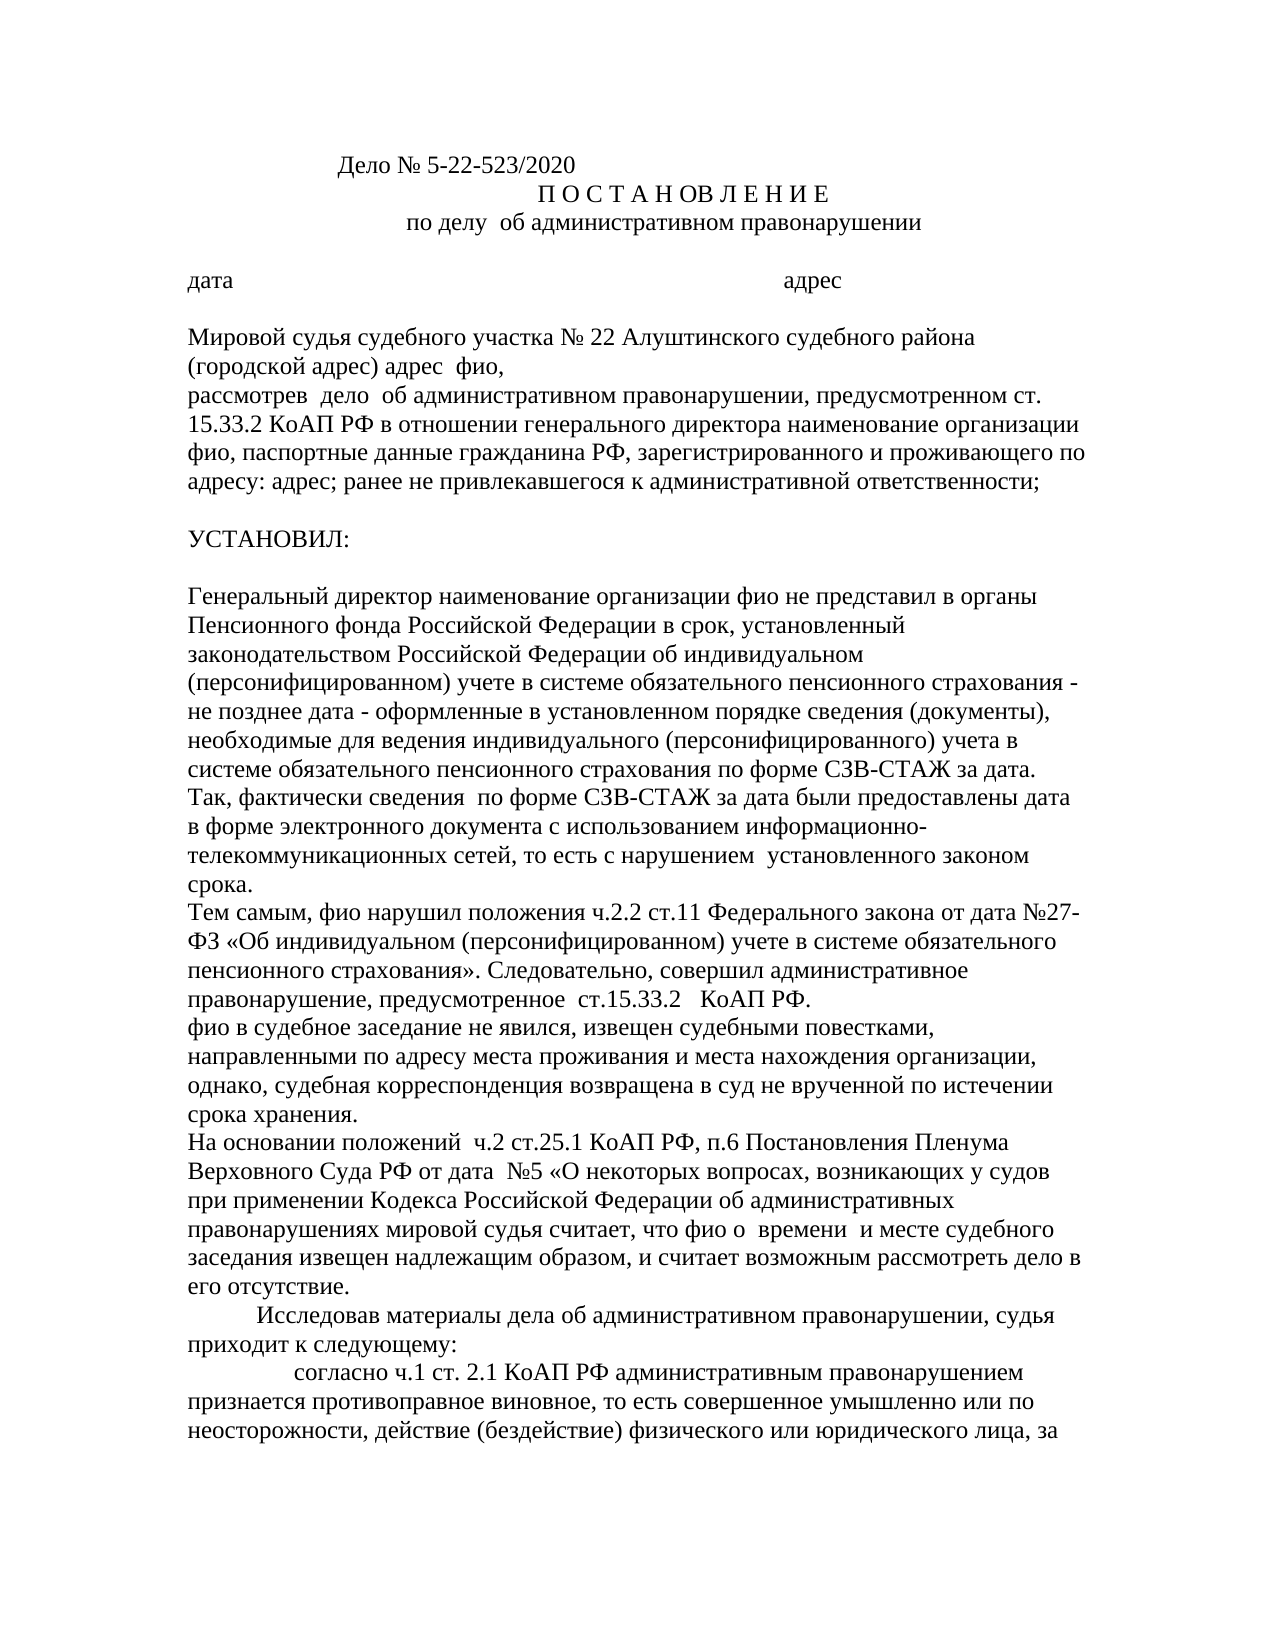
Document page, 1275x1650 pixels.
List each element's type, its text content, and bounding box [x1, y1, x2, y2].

text Дело № 5-22-523/2020 [187, 150, 1087, 179]
text фио в судебное заседание не явился, извещен судебными повестками, направленными по адресу места проживания и места нахождения организации, однако, судебная корреспонденция возвращена в суд не врученной по истечении срока хранения. [187, 1012, 1087, 1127]
text УСТАНОВИЛ: [187, 524, 1087, 552]
text рассмотрев дело об административном правонарушении, предусмотренном ст. 15.33.2 КоАП РФ в отношении генерального директора наименование организации фио, паспортные данные гражданина РФ, зарегистрированного и проживающего по адресу: адрес; ранее не привлекавшегося к административной ответственности; [187, 380, 1087, 495]
text Исследовав материалы дела об административном правонарушении, судья приходит к следующему: [187, 1300, 1087, 1357]
text Тем самым, фио нарушил положения ч.2.2 ст.11 Федерального закона от дата №27-ФЗ «Об индивидуальном (персонифицированном) учете в системе обязательного пенсионного страхования». Следовательно, совершил административное правонарушение, предусмотренное ст.15.33.2 КоАП РФ. [187, 897, 1087, 1012]
text дата адрес [187, 265, 1087, 294]
text Мировой судья судебного участка № 22 Алуштинского судебного района (городской адрес) адрес фио, [187, 322, 1087, 380]
text П О С Т А Н ОВ Л Е Н И Е [187, 179, 1087, 207]
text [187, 1357, 1087, 1444]
text по делу об административном правонарушении [187, 207, 1087, 236]
text На основании положений ч.2 ст.25.1 КоАП РФ, п.6 Постановления Пленума Верховного Суда РФ от дата №5 «О некоторых вопросах, возникающих у судов при применении Кодекса Российской Федерации об административных правонарушениях мировой судья считает, что фио о времени и месте судебного заседания извещен надлежащим образом, и считает возможным рассмотреть дело в его отсутствие. [187, 1127, 1087, 1300]
text Генеральный директор наименование организации фио не представил в органы Пенсионного фонда Российской Федерации в срок, установленный законодательством Российской Федерации об индивидуальном (персонифицированном) учете в системе обязательного пенсионного страхования - не позднее дата - оформленные в установленном порядке сведения (документы), необходимые для ведения индивидуального (персонифицированного) учета в системе обязательного пенсионного страхования по форме СЗВ-СТАЖ за дата. [187, 581, 1087, 782]
text Так, фактически сведения по форме СЗВ-СТАЖ за дата были предоставлены дата в форме электронного документа с использованием информационно-телекоммуникационных сетей, то есть с нарушением установленного законом срока. [187, 782, 1087, 897]
